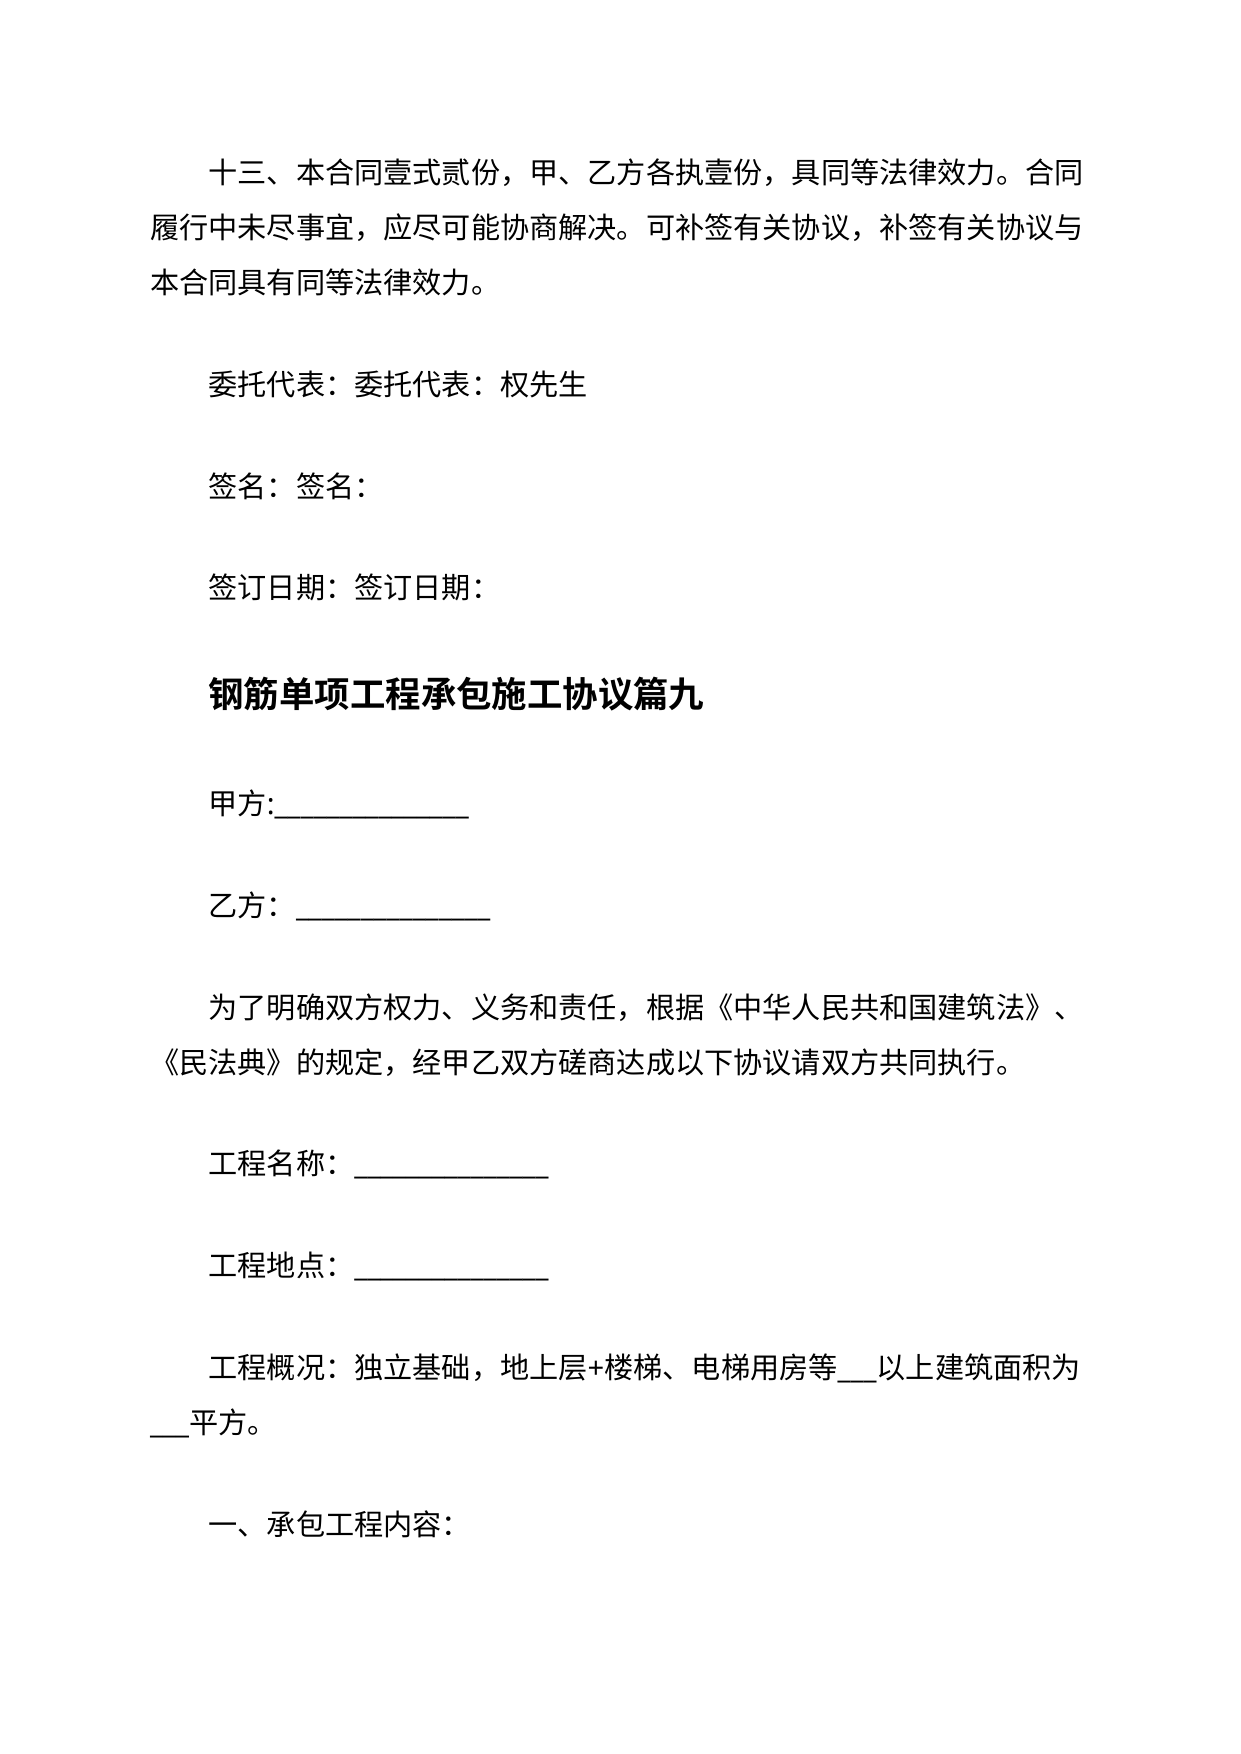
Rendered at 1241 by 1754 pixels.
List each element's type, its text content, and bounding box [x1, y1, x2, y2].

text 十三、本合同壹式贰份，甲、乙方各执壹份，具同等法律效力。合同履行中未尽事宜，应尽可能协商解决。可补签有关协议，补签有关协议与本合同具有同等法律效力。 [150, 150, 1090, 302]
text 签名：签名： [150, 463, 1090, 506]
text 乙方：_______________ [150, 882, 1090, 925]
text 甲方:_______________ [150, 780, 1090, 823]
text 钢筋单项工程承包施工协议篇九 [150, 667, 1090, 718]
text 工程概况：独立基础，地上层+楼梯、电梯用房等___以上建筑面积为___平方。 [150, 1345, 1090, 1442]
text 签订日期：签订日期： [150, 565, 1090, 607]
text 委托代表：委托代表：权先生 [150, 362, 1090, 404]
text 为了明确双方权力、义务和责任，根据《中华人民共和国建筑法》、《民法典》的规定，经甲乙双方磋商达成以下协议请双方共同执行。 [150, 984, 1090, 1081]
text 一、承包工程内容： [150, 1502, 1090, 1544]
text 工程地点：_______________ [150, 1243, 1090, 1285]
text 工程名称：_______________ [150, 1141, 1090, 1183]
